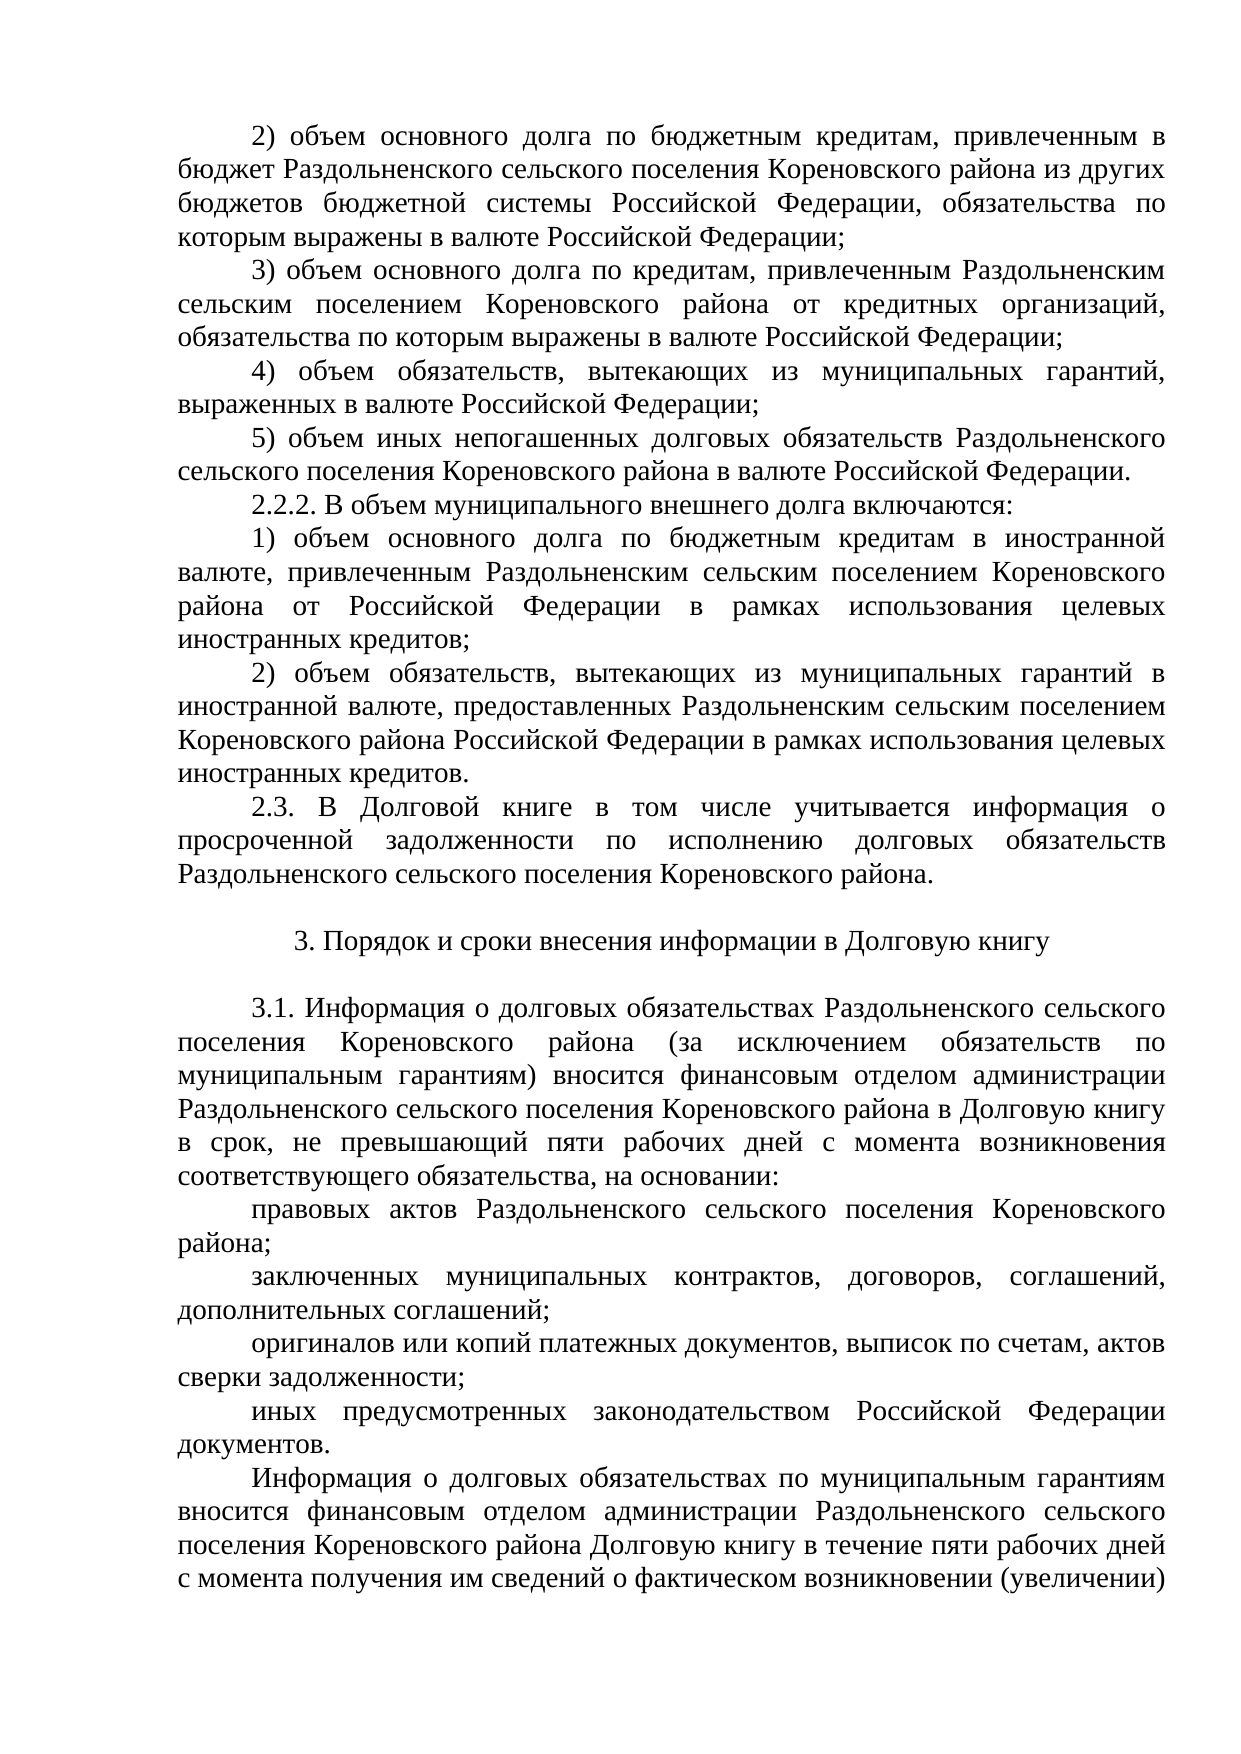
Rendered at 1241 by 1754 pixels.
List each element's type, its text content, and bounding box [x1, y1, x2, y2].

text 2) объем основного долга по бюджетным кредитам, привлеченным в бюджет Раздольненского сельского поселения Кореновского района из других бюджетов бюджетной системы Российской Федерации, обязательства по которым выражены в валюте Российской Федерации; [177, 118, 1167, 252]
text 3. Порядок и сроки внесения информации в Долговую книгу [177, 923, 1167, 957]
text правовых актов Раздольненского сельского поселения Кореновского района; [177, 1191, 1167, 1258]
text 2.3. В Долговой книге в том числе учитывается информация о просроченной задолженности по исполнению долговых обязательств Раздольненского сельского поселения Кореновского района. [177, 789, 1167, 889]
text оригиналов или копий платежных документов, выписок по счетам, актов сверки задолженности; [177, 1326, 1167, 1393]
text 3) объем основного долга по кредитам, привлеченным Раздольненским сельским поселением Кореновского района от кредитных организаций, обязательства по которым выражены в валюте Российской Федерации; [177, 252, 1167, 353]
text иных предусмотренных законодательством Российской Федерации документов. [177, 1393, 1167, 1460]
text 4) объем обязательств, вытекающих из муниципальных гарантий, выраженных в валюте Российской Федерации; [177, 353, 1167, 420]
text 3.1. Информация о долговых обязательствах Раздольненского сельского поселения Кореновского района (за исключением обязательств по муниципальным гарантиям) вносится финансовым отделом администрации Раздольненского сельского поселения Кореновского района в Долговую книгу в срок, не превышающий пяти рабочих дней с момента возникновения соответствующего обязательства, на основании: [177, 990, 1167, 1191]
text 5) объем иных непогашенных долговых обязательств Раздольненского сельского поселения Кореновского района в валюте Российской Федерации. [177, 420, 1167, 487]
text заключенных муниципальных контрактов, договоров, соглашений, дополнительных соглашений; [177, 1258, 1167, 1326]
text 2.2.2. В объем муниципального внешнего долга включаются: [177, 487, 1167, 521]
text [177, 1460, 1167, 1594]
text 2) объем обязательств, вытекающих из муниципальных гарантий в иностранной валюте, предоставленных Раздольненским сельским поселением Кореновского района Российской Федерации в рамках использования целевых иностранных кредитов. [177, 655, 1167, 789]
text 1) объем основного долга по бюджетным кредитам в иностранной валюте, привлеченным Раздольненским сельским поселением Кореновского района от Российской Федерации в рамках использования целевых иностранных кредитов; [177, 521, 1167, 655]
